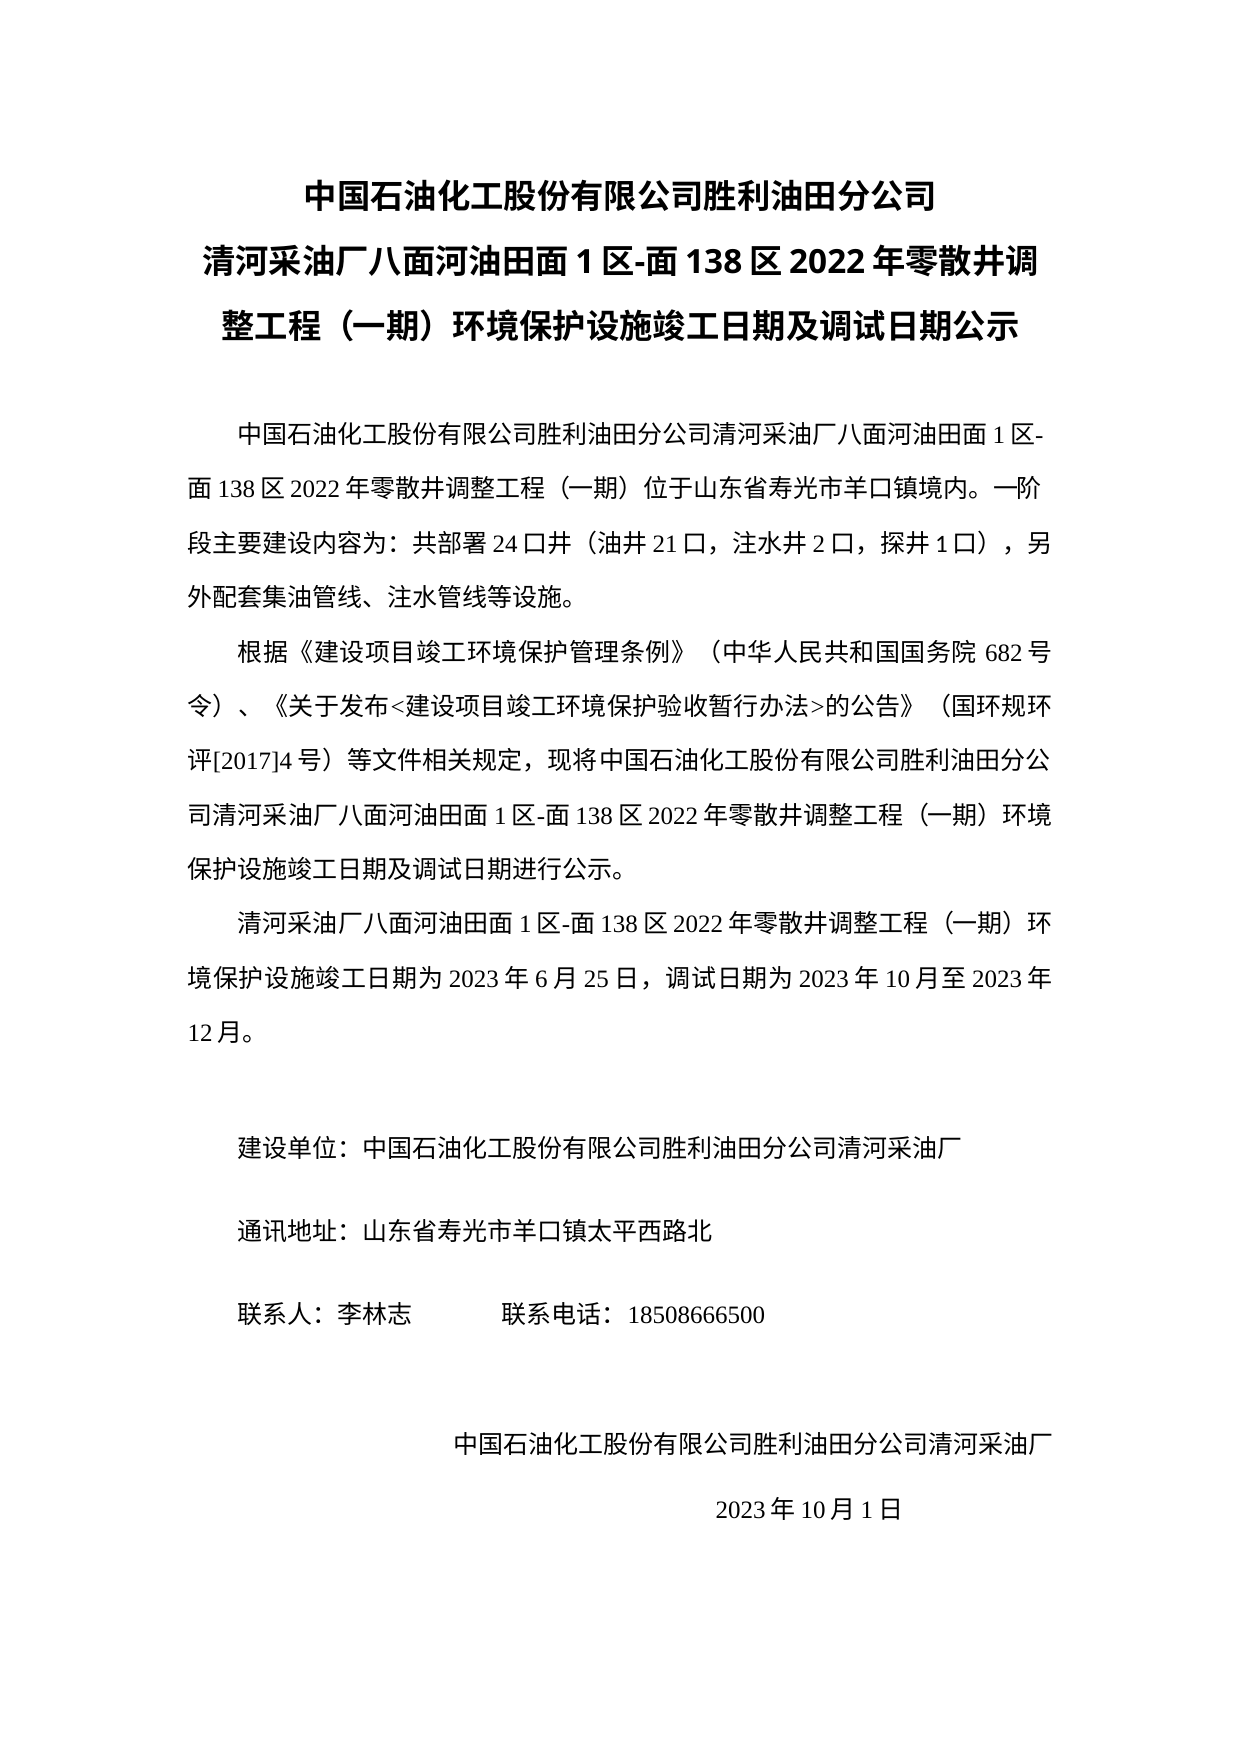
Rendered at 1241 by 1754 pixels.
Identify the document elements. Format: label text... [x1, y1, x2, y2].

list 根据《建设项目竣工环境保护管理条例》（中华人民共和国国务院682号令）、《关于发布<建设项目竣工环境保护验收暂行办法>的公告》（国环规环评[2017]4号）等文件相关规定，现将中国石油化工股份有限公司胜利油田分公司清河采油厂八面河油田面1区-面138区2022年零散井调整工程（一期）环境保护设施竣工日期及调试日期进行公示。 [187, 632, 1053, 886]
list 建设单位：中国石油化工股份有限公司胜利油田分公司清河采油厂 [187, 1114, 1053, 1179]
list 通讯地址：山东省寿光市羊口镇太平西路北 [187, 1197, 1053, 1262]
text 清河采油厂八面河油田面1区-面138区2022年零散井调整工程（一期）环境保护设施竣工日期及调试日期公示 [187, 227, 1053, 357]
list 中国石油化工股份有限公司胜利油田分公司清河采油厂 [225, 1410, 1053, 1475]
list 联系人：李林志 联系电话：18508666500 [187, 1280, 1053, 1345]
text 中国石油化工股份有限公司胜利油田分公司 [187, 162, 1053, 227]
list 清河采油厂八面河油田面1区-面138区2022年零散井调整工程（一期）环境保护设施竣工日期为2023年6月25日，调试日期为2023年10月至2023年12月。 [187, 904, 1053, 1049]
list 2023年10月1日 [225, 1475, 1053, 1540]
text 中国石油化工股份有限公司胜利油田分公司清河采油厂八面河油田面1区-面138区2022年零散井调整工程（一期）位于山东省寿光市羊口镇境内。一阶段主要建设内容为：共部署24口井（油井21口，注水井2口，探井1口），另外配套集油管线、注水管线等设施。 [187, 414, 1053, 614]
